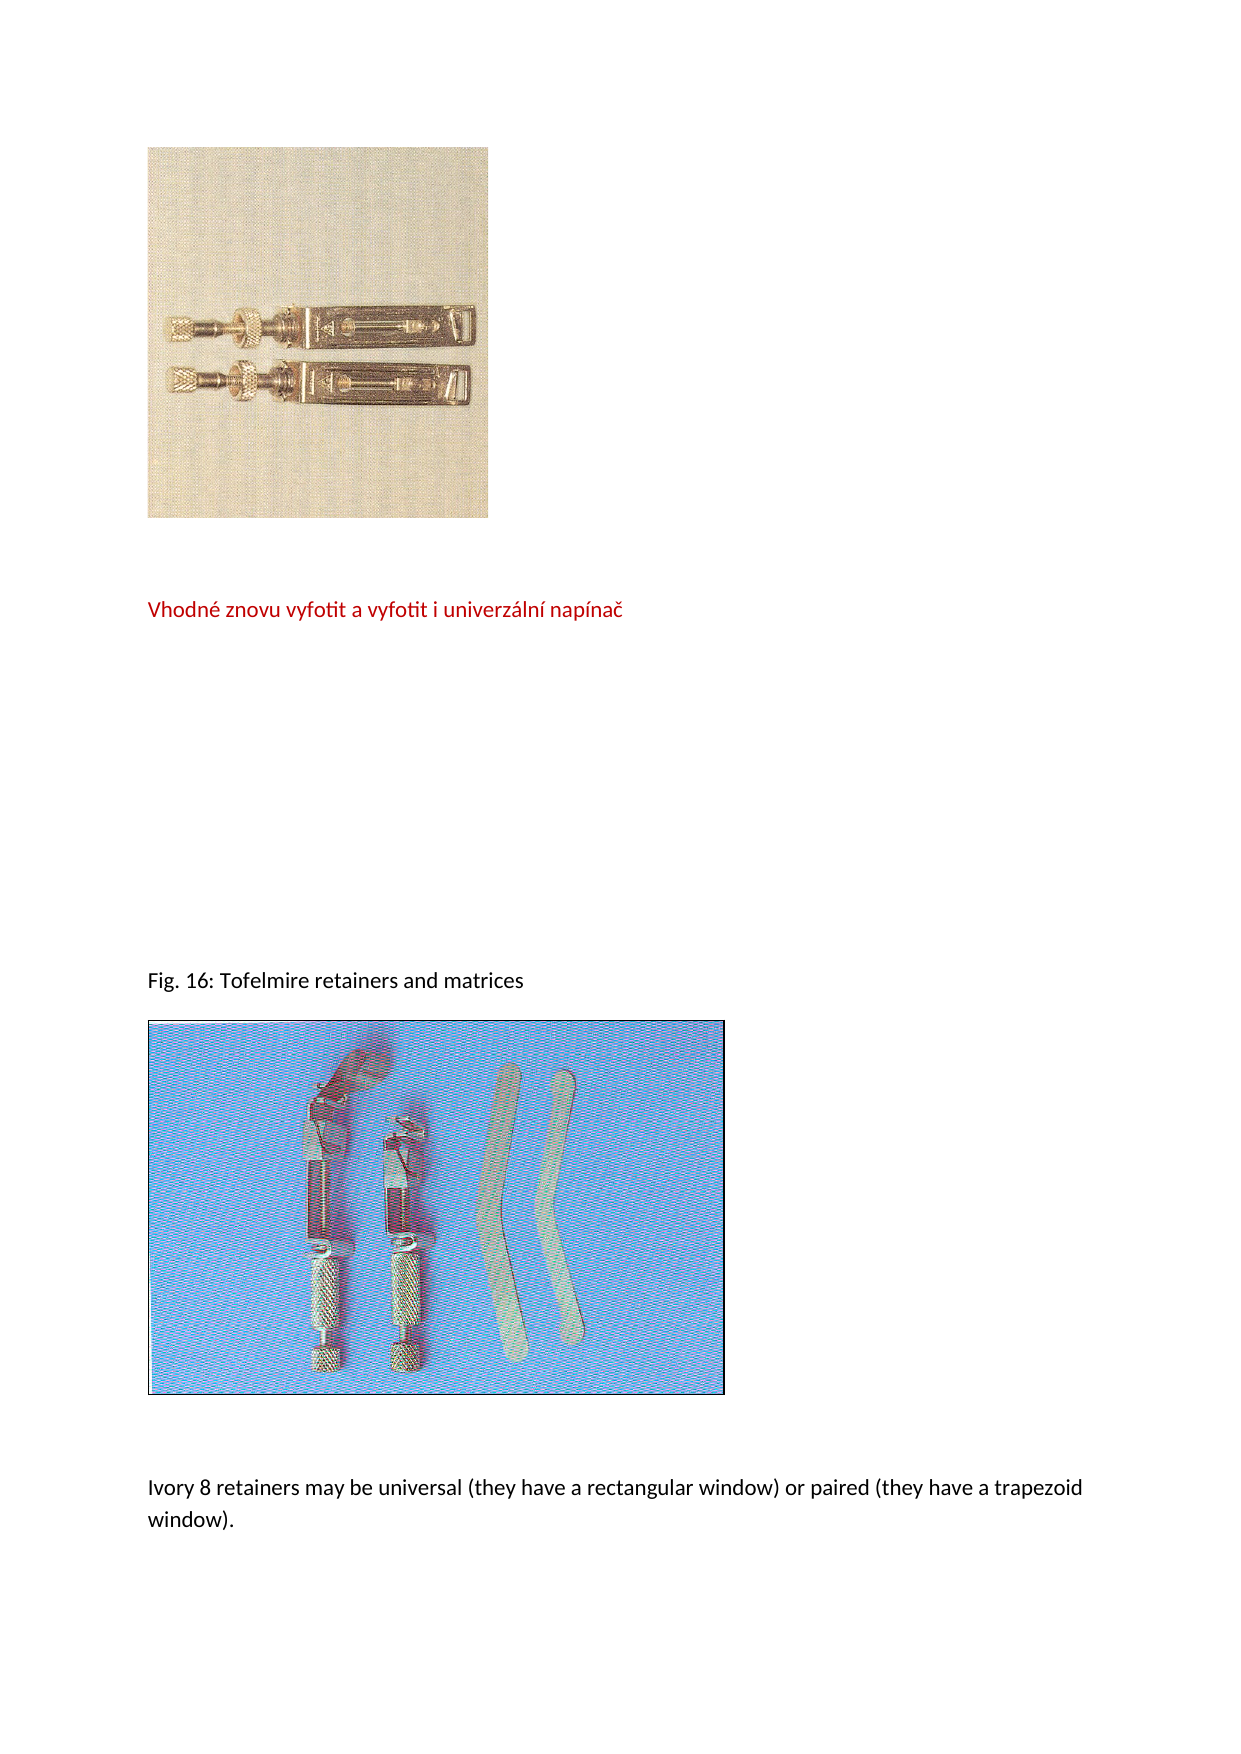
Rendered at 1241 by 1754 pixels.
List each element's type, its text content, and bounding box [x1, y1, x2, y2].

picture [149, 1021, 723, 1394]
text Fig. 16: Tofelmire retainers and matrices [148, 967, 1093, 994]
picture [147, 147, 489, 518]
text Ivory 8 retainers may be universal (they have a rectangular window) or paired (they have a trapezoid window). [148, 1473, 1093, 1533]
text Vhodné znovu vyfotit a vyfotit i univerzální napínač [148, 595, 1093, 623]
